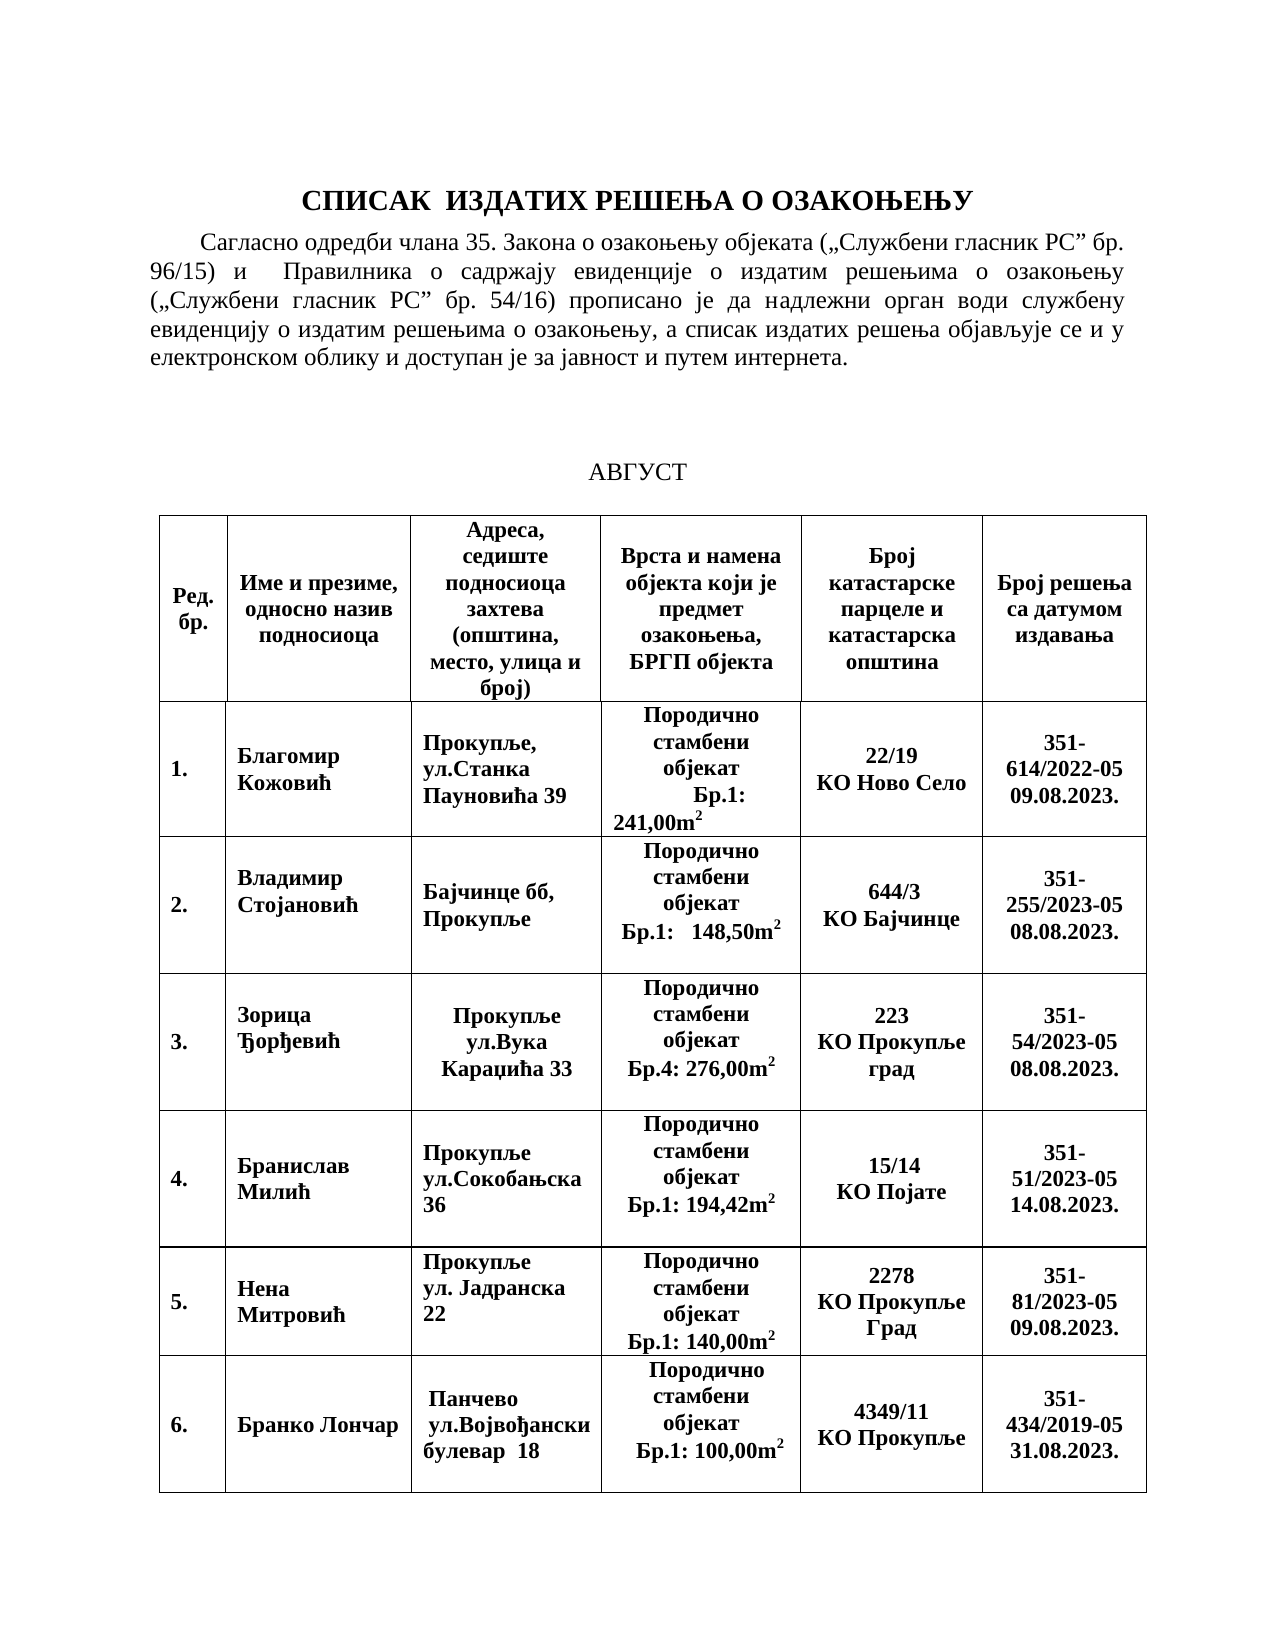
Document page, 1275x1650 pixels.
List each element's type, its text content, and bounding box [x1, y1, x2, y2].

table_cell 2. [160, 837, 225, 973]
text СПИСАК ИЗДАТИХ РЕШЕЊА О ОЗАКОЊЕЊУ [150, 183, 1125, 217]
table_header Ред. бр. [160, 516, 227, 701]
table_cell Породично стамбени објекат Бр.1: 241,00m2 [602, 702, 800, 836]
table_cell 351- 614/2022-05 09.08.2023. [983, 702, 1146, 836]
table_cell 4. [160, 1111, 225, 1246]
table_cell 1. [160, 702, 225, 836]
table_cell 2278 КО Прокупље Град [801, 1248, 982, 1355]
table_cell Бранислав Милић [226, 1111, 411, 1246]
table_cell 6. [160, 1356, 225, 1492]
text АВГУСТ [150, 457, 1125, 486]
table_header Број катастарске парцеле и катастарска општина [802, 516, 982, 701]
table_cell 4349/11 КО Прокупље [801, 1356, 982, 1492]
table_cell 351- 81/2023-05 09.08.2023. [983, 1248, 1146, 1355]
table_header Број решења са датумом издавања [983, 516, 1146, 701]
text Сагласно одредби члана 35. Закона о озакоњењу објеката („Службени гласник РС” бр. 96/15) и Правилника о садржају евиденције о издатим решењима о озакоњењу („Службени гласник РС” бр. 54/16) прописано је да надлежни орган води службену евиденцију о издатим решењима о озакоњењу, а списак издатих решења објављује се и у електронском облику и доступан је за јавност и путем интернета. [150, 227, 1125, 371]
table_cell Бранко Лончар [226, 1356, 411, 1492]
table_header Врста и намена објекта који је предмет озакоњења, БРГП објекта [601, 516, 801, 701]
table_cell 351- 255/2023-05 08.08.2023. [983, 837, 1146, 973]
table_cell Бајчинце бб, Прокупље [412, 837, 601, 973]
table_cell Панчево ул.Војвођански булевар 18 [412, 1356, 601, 1492]
table_header Адреса, седиште подносиоца захтева (општина, место, улица и број) [411, 516, 600, 701]
table_cell 223 КО Прокупље град [801, 974, 982, 1109]
table_cell Породично стамбени објекат Бр.1: 140,00m2 [602, 1248, 800, 1355]
table_cell 3. [160, 974, 225, 1109]
table_header Име и презиме, односно назив подносиоца [228, 516, 410, 701]
table_cell Прокупље ул.Сокобањска 36 [412, 1111, 601, 1246]
table_cell Породично стамбени објекат Бр.4: 276,00m2 [602, 974, 800, 1109]
table_cell Благомир Кожовић [226, 702, 411, 836]
table_cell 5. [160, 1248, 225, 1355]
table_cell Прокупље ул.Вука Караџића 33 [412, 974, 601, 1109]
table_cell 351- 54/2023-05 08.08.2023. [983, 974, 1146, 1109]
table_cell Владимир Стојановић [226, 837, 411, 973]
table_cell Прокупље ул. Јадранска 22 [412, 1248, 601, 1355]
table_cell Породично стамбени објекат Бр.1: 148,50m2 [602, 837, 800, 973]
table_cell 351- 434/2019-05 31.08.2023. [983, 1356, 1146, 1492]
table_cell 644/3 КО Бајчинце [801, 837, 982, 973]
table_cell 22/19 КО Ново Село [801, 702, 982, 836]
table_cell 351- 51/2023-05 14.08.2023. [983, 1111, 1146, 1246]
table_cell Прокупље, ул.Станка Пауновића 39 [412, 702, 601, 836]
table_cell 15/14 КО Појате [801, 1111, 982, 1246]
table_cell Зорица Ђорђевић [226, 974, 411, 1109]
table_cell Породично стамбени објекат Бр.1: 100,00m2 [602, 1356, 800, 1492]
table_cell Породично стамбени објекат Бр.1: 194,42m2 [602, 1111, 800, 1246]
table_cell Нена Митровић [226, 1248, 411, 1355]
